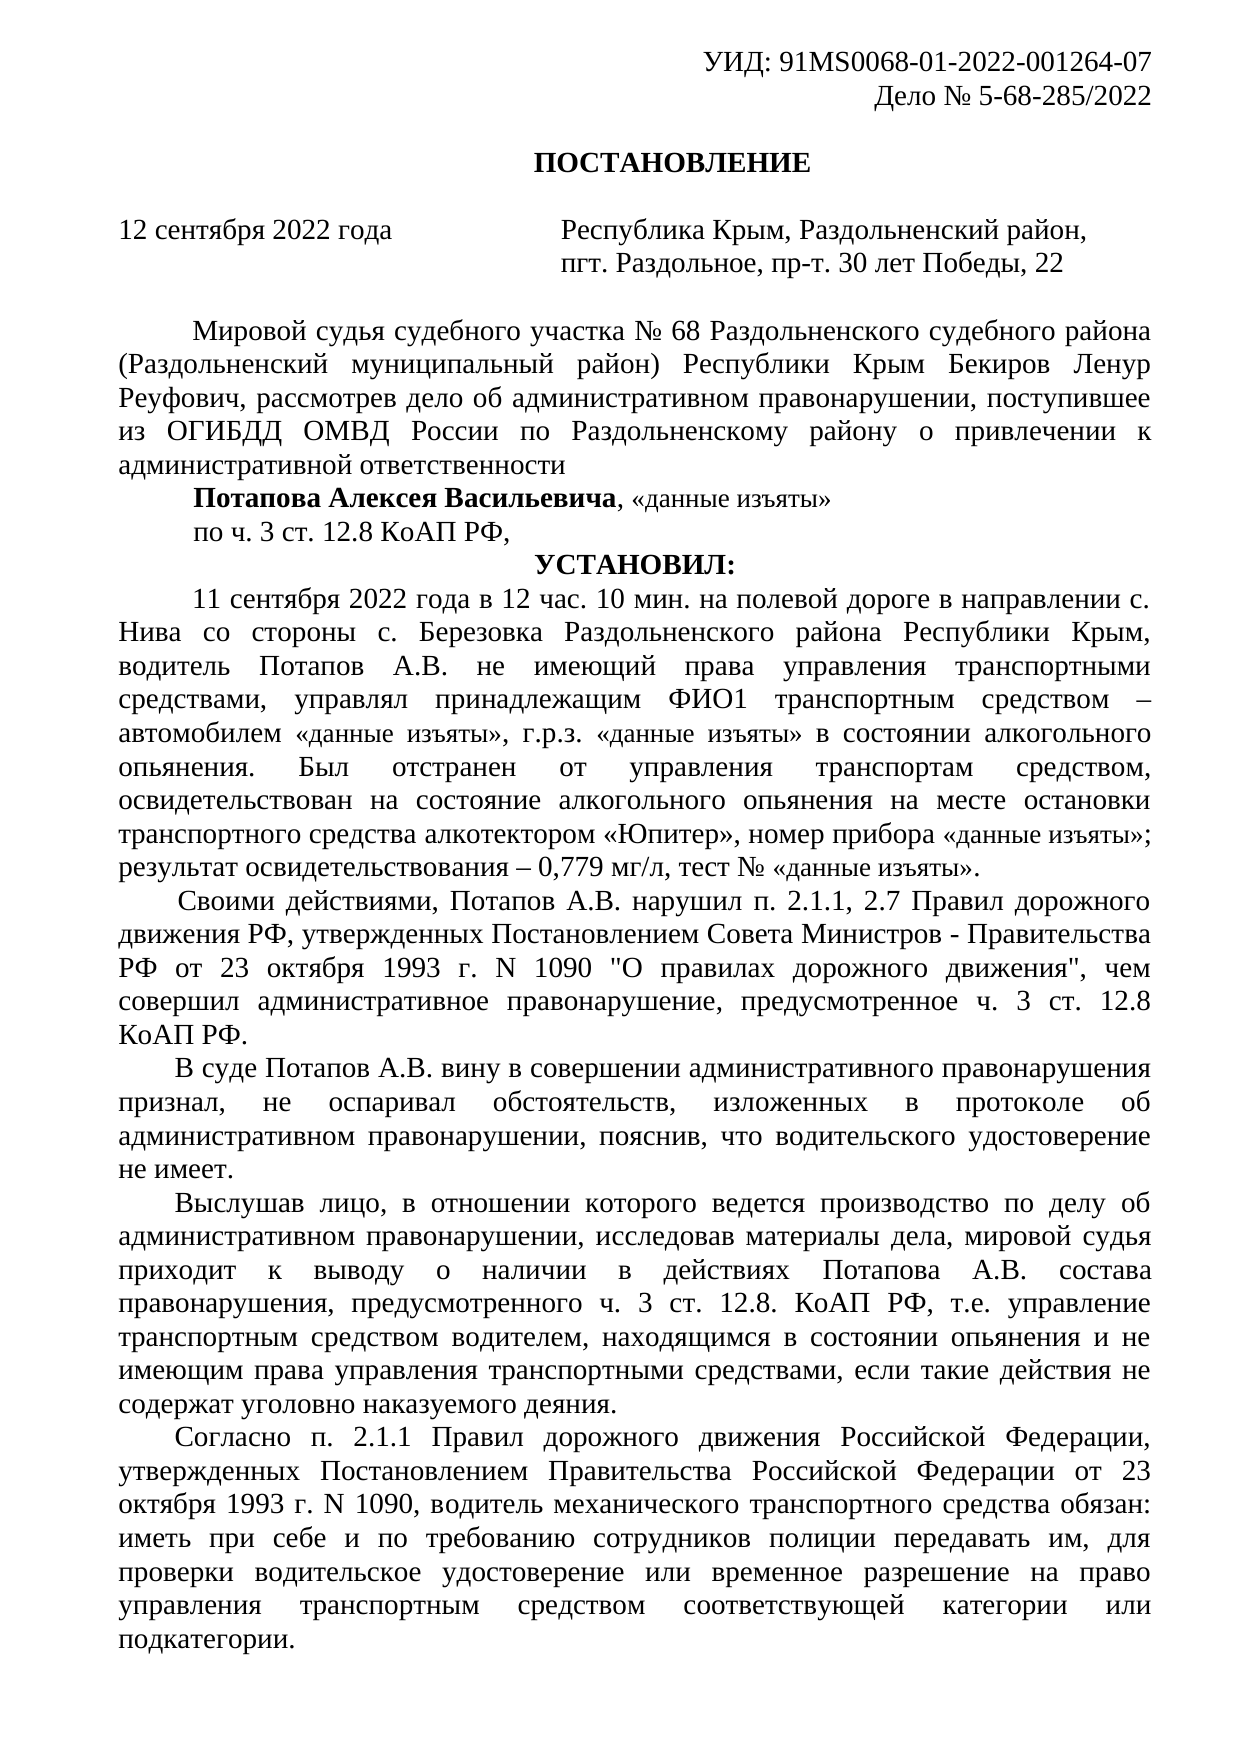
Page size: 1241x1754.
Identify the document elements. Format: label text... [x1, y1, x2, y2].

text по ч. 3 ст. 12.8 КоАП РФ, [118, 514, 1149, 547]
text пгт. Раздольное, пр-т. 30 лет Победы, 22 [487, 246, 1152, 279]
text В суде Потапов А.В. вину в совершении административного правонарушения признал, не оспаривал обстоятельств, изложенных в протоколе об административном правонарушении, пояснив, что водительского удостоверение не имеет. [118, 1051, 1152, 1185]
text Мировой судья судебного участка № 68 Раздольненского судебного района (Раздольненский муниципальный район) Республики Крым Бекиров Ленур Реуфович, рассмотрев дело об административном правонарушении, поступившее из ОГИБДД ОМВД России по Раздольненскому району о привлечении к административной ответственности [118, 313, 1152, 480]
text 12 сентября 2022 года Республика Крым, Раздольненский район, [118, 212, 1152, 246]
text Потапова Алексея Васильевича, «данные изъяты» [118, 480, 1149, 514]
text Согласно п. 2.1.1 Правил дорожного движения Российской Федерации, утвержденных Постановлением Правительства Российской Федерации от 23 октября . N 1090, водитель механического транспортного средства обязан: иметь при себе и по требованию сотрудников полиции передавать им, для проверки водительское удостоверение или временное разрешение на право управления транспортным средством соответствующей категории или подкатегории. [118, 1419, 1152, 1654]
text УСТАНОВИЛ: [118, 547, 1152, 581]
text Дело № 5-68-285/2022 [118, 78, 1152, 111]
text Выслушав лицо, в отношении которого ведется производство по делу об административном правонарушении, исследовав материалы дела, мировой судья приходит к выводу о наличии в действиях Потапова А.В. состава правонарушения, предусмотренного ч. 3 ст. 12.8. КоАП РФ, т.е. управление транспортным средством водителем, находящимся в состоянии опьянения и не имеющим права управления транспортными средствами, если такие действия не содержат уголовно наказуемого деяния. [118, 1185, 1152, 1419]
text 11 сентября 2022 года в 12 час. 10 мин. на полевой дороге в направлении с. Нива со стороны с. Березовка Раздольненского района Республики Крым, водитель Потапов А.В. не имеющий права управления транспортными средствами, управлял принадлежащим ФИО1 транспортным средством – автомобилем «данные изъяты», г.р.з. «данные изъяты» в состоянии алкогольного опьянения. Был отстранен от управления транспортам средством, освидетельствован на состояние алкогольного опьянения на месте остановки транспортного средства алкотектором «Юпитер», номер прибора «данные изъяты»; результат освидетельствования – 0,779 мг/л, тест № «данные изъяты». [118, 581, 1152, 883]
text УИД: 91MS0068-01-2022-001264-07 [118, 44, 1152, 78]
text Своими действиями, Потапов А.В. нарушил п. 2.1.1, 2.7 Правил дорожного движения РФ, утвержденных Постановлением Совета Министров - Правительства РФ от 23 октября 1993 г. N 1090 "О правилах дорожного движения", чем совершил административное правонарушение, предусмотренное ч. 3 ст. 12.8 КоАП РФ. [118, 883, 1152, 1051]
text ПОСТАНОВЛЕНИЕ [118, 145, 1152, 178]
